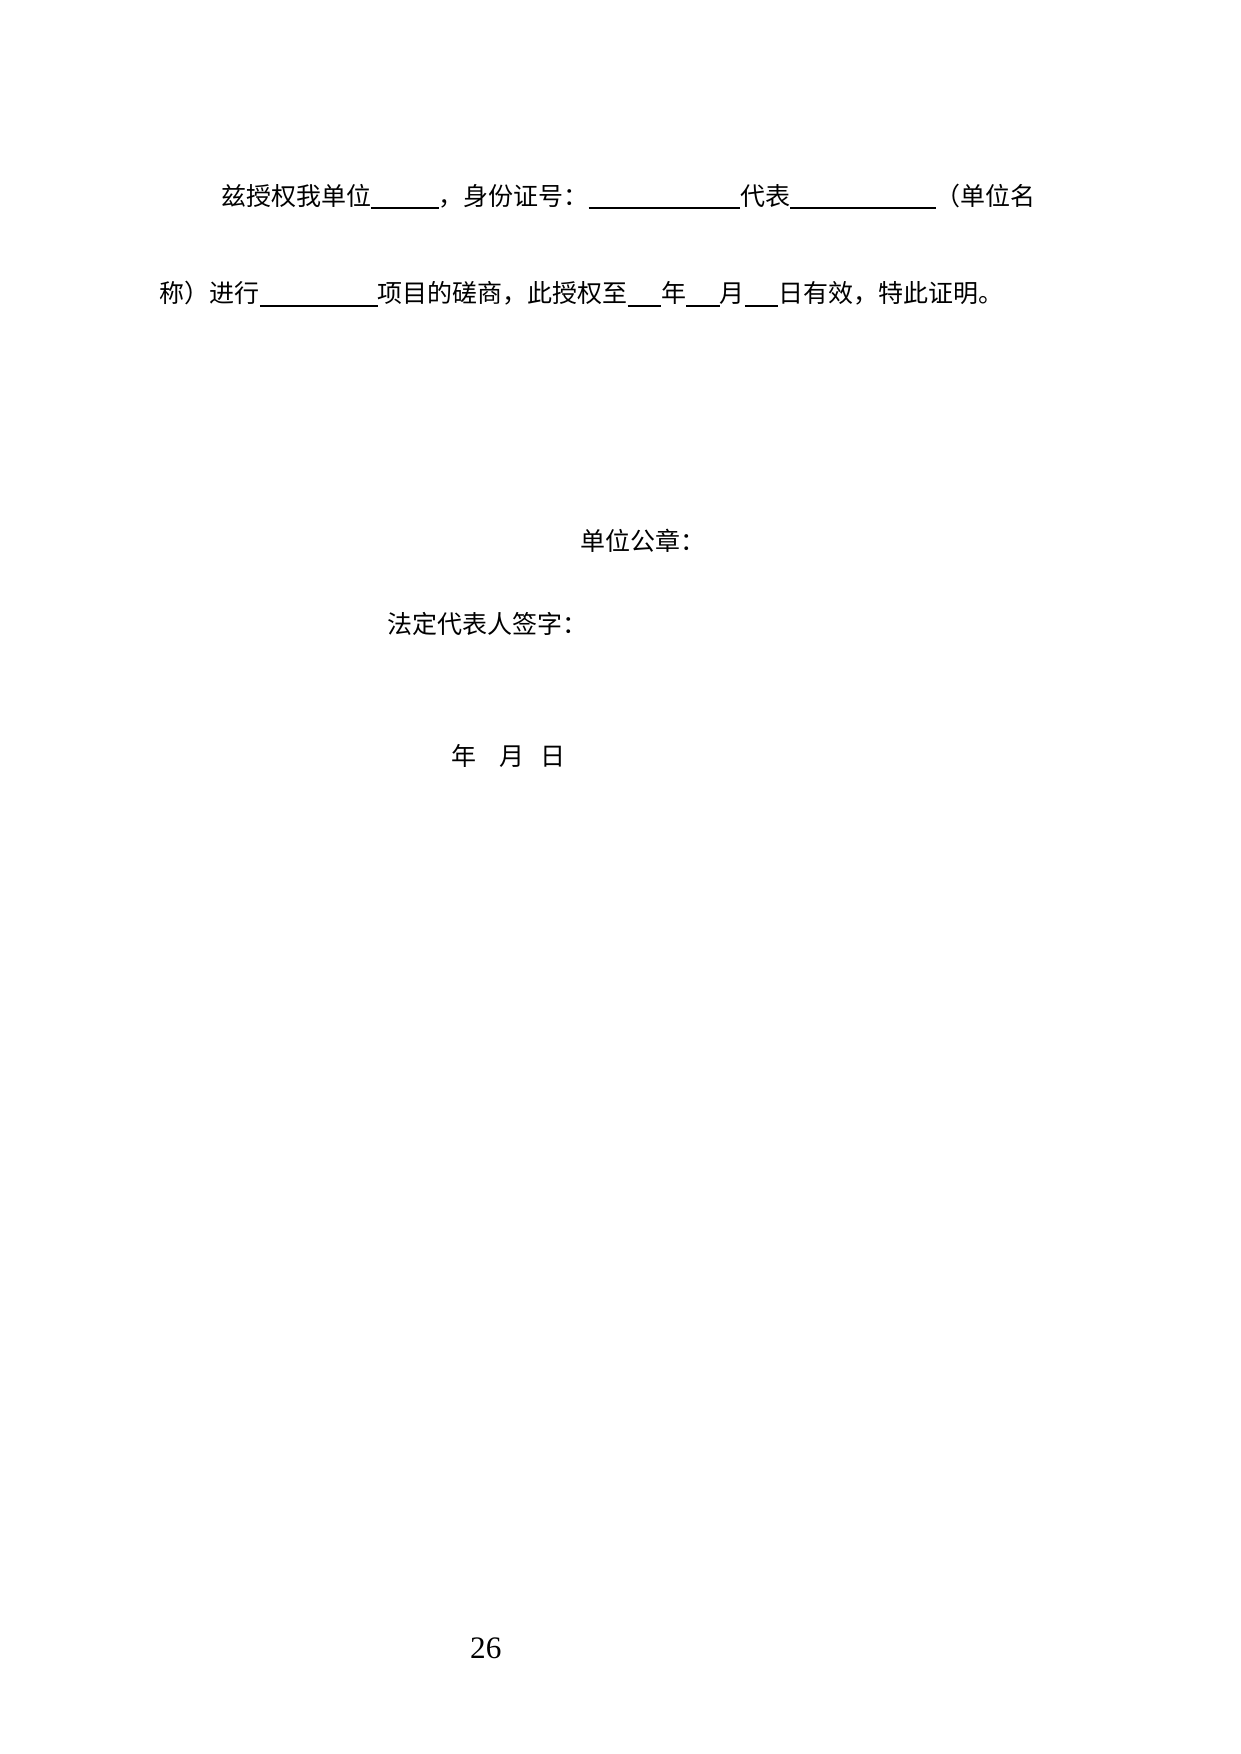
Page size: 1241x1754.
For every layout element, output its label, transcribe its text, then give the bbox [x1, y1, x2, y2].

text 法定代表人签字： [159, 590, 1081, 655]
text 单位公章： [159, 507, 1081, 572]
text 年 月 日 [159, 722, 1081, 787]
text 兹授权我单位 ，身份证号： 代表 （单位名称）进行 项目的磋商，此授权至 年 月 日有效，特此证明。 [159, 162, 1081, 324]
